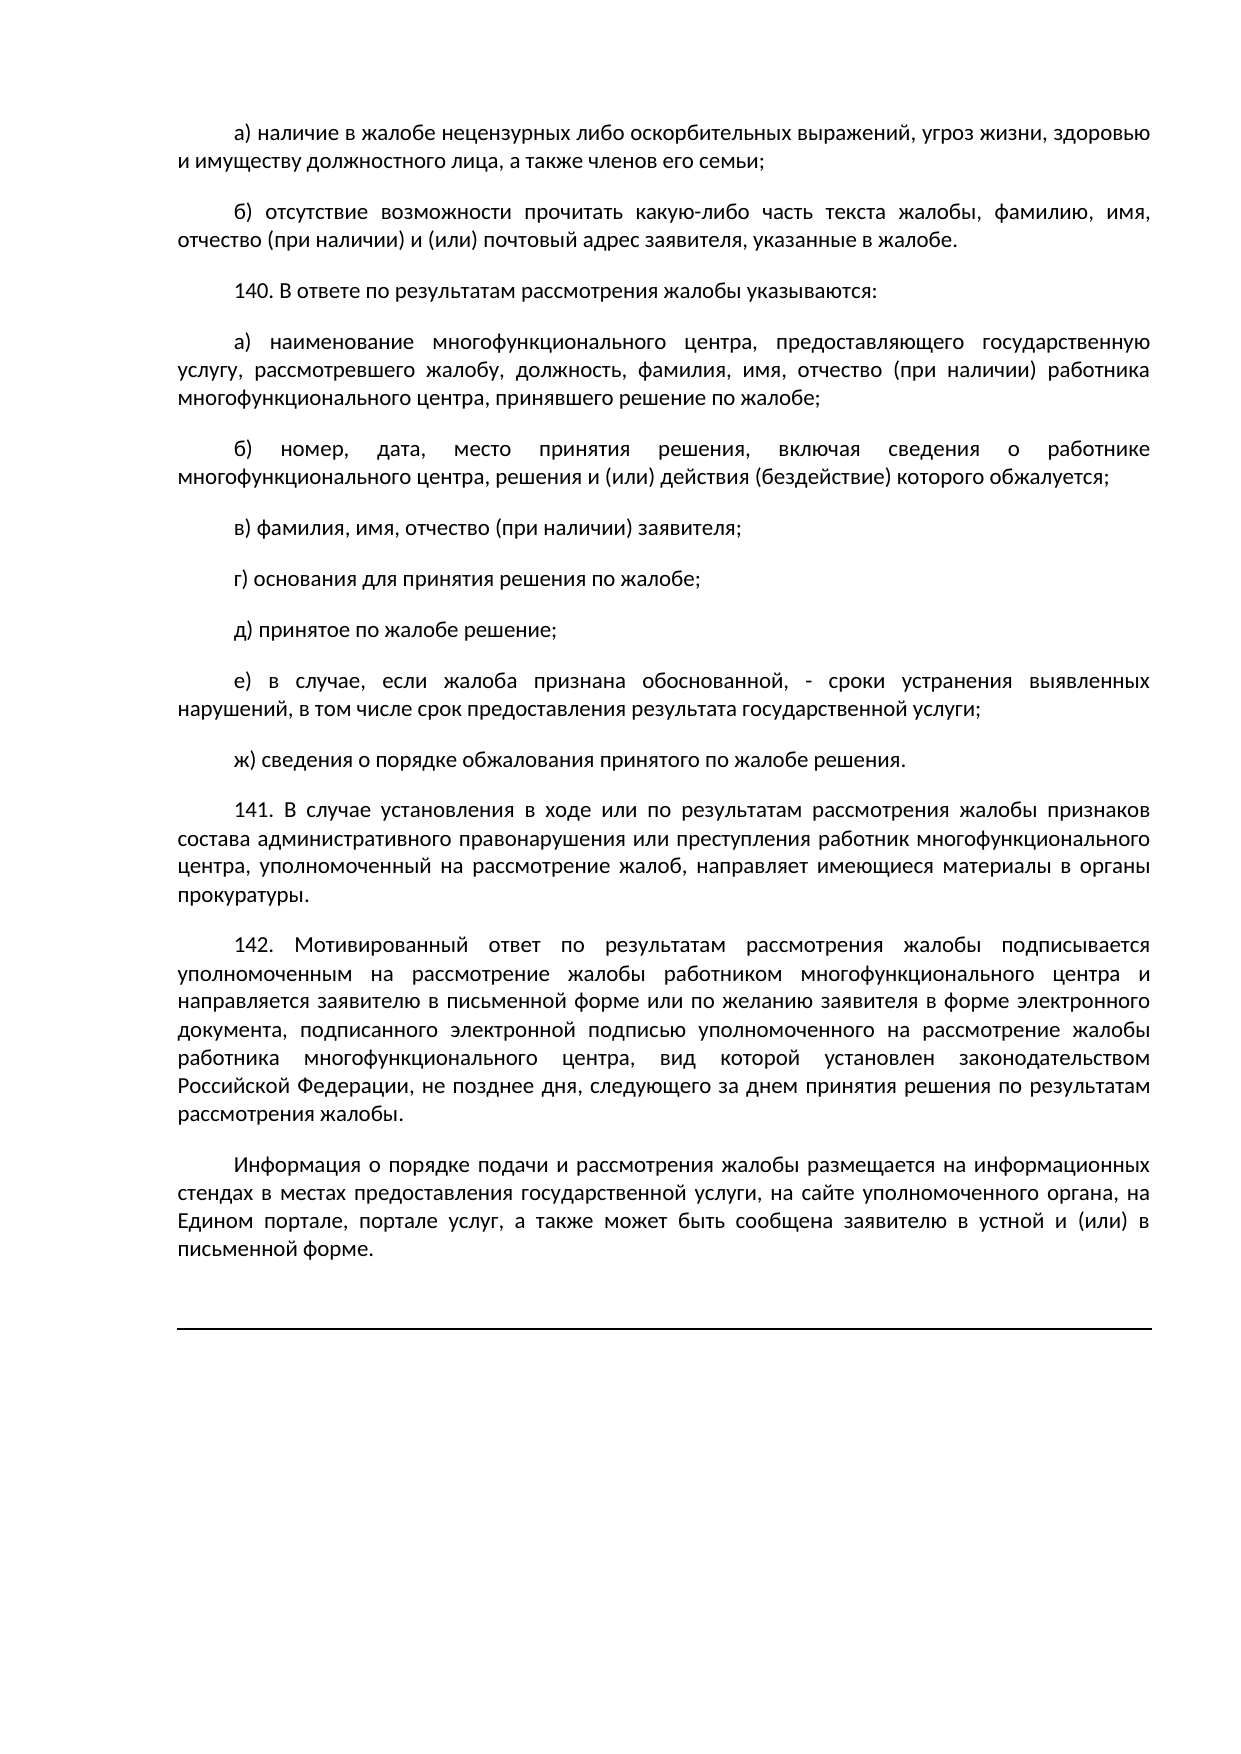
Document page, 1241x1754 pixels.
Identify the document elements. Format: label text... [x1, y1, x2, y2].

text д) принятое по жалобе решение; [177, 615, 1152, 643]
text а) наименование многофункционального центра, предоставляющего государственную услугу, рассмотревшего жалобу, должность, фамилия, имя, отчество (при наличии) работника многофункционального центра, принявшего решение по жалобе; [177, 327, 1152, 411]
text ж) сведения о порядке обжалования принятого по жалобе решения. [177, 745, 1152, 773]
text 140. В ответе по результатам рассмотрения жалобы указываются: [177, 276, 1152, 304]
text 141. В случае установления в ходе или по результатам рассмотрения жалобы признаков состава административного правонарушения или преступления работник многофункционального центра, уполномоченный на рассмотрение жалоб, направляет имеющиеся материалы в органы прокуратуры. [177, 796, 1152, 908]
text а) наличие в жалобе нецензурных либо оскорбительных выражений, угроз жизни, здоровью и имуществу должностного лица, а также членов его семьи; [177, 118, 1152, 174]
text г) основания для принятия решения по жалобе; [177, 564, 1152, 592]
text 142. Мотивированный ответ по результатам рассмотрения жалобы подписывается уполномоченным на рассмотрение жалобы работником многофункционального центра и направляется заявителю в письменной форме или по желанию заявителя в форме электронного документа, подписанного электронной подписью уполномоченного на рассмотрение жалобы работника многофункционального центра, вид которой установлен законодательством Российской Федерации, не позднее дня, следующего за днем принятия решения по результатам рассмотрения жалобы. [177, 931, 1152, 1127]
text б) отсутствие возможности прочитать какую-либо часть текста жалобы, фамилию, имя, отчество (при наличии) и (или) почтовый адрес заявителя, указанные в жалобе. [177, 197, 1152, 253]
text в) фамилия, имя, отчество (при наличии) заявителя; [177, 513, 1152, 541]
text б) номер, дата, место принятия решения, включая сведения о работнике многофункционального центра, решения и (или) действия (бездействие) которого обжалуется; [177, 434, 1152, 490]
text Информация о порядке подачи и рассмотрения жалобы размещается на информационных стендах в местах предоставления государственной услуги, на сайте уполномоченного органа, на Едином портале, портале услуг, а также может быть сообщена заявителю в устной и (или) в письменной форме. [177, 1150, 1152, 1262]
text е) в случае, если жалоба признана обоснованной, - сроки устранения выявленных нарушений, в том числе срок предоставления результата государственной услуги; [177, 666, 1152, 722]
